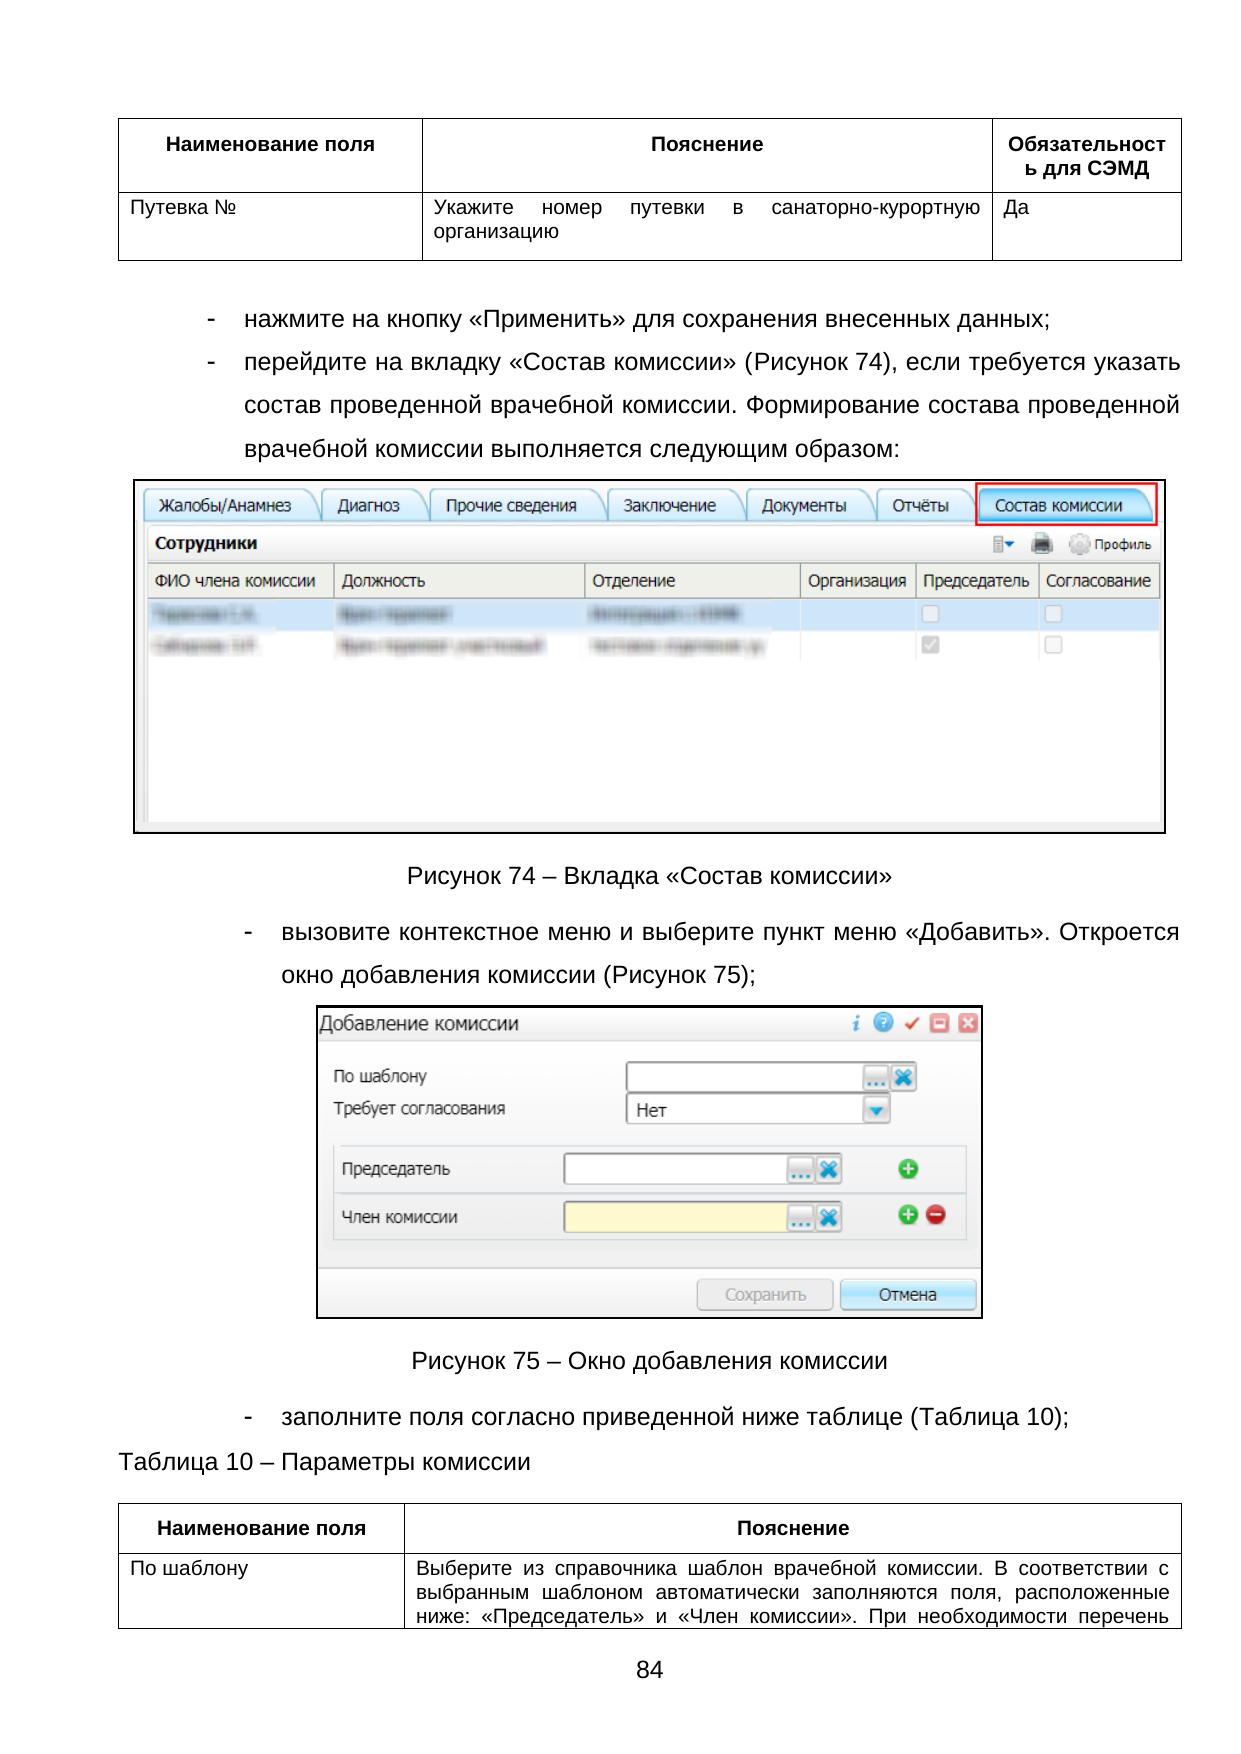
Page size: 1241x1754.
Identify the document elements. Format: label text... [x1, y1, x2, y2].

table_header Обязательность для СЭМД [993, 119, 1181, 192]
title Рисунок 75 – Окно добавления комиссии [118, 1346, 1181, 1375]
table_header Пояснение [405, 1504, 1181, 1552]
table_cell По шаблону [119, 1554, 404, 1627]
title Рисунок 74 – Вкладка «Состав комиссии» [118, 861, 1181, 890]
table_cell Да [993, 193, 1181, 260]
picture [318, 1008, 981, 1317]
table_cell Путевка № [119, 193, 422, 260]
list перейдите на вкладку «Состав комиссии» (Рисунок 74), если требуется указать состав проведенной врачебной комиссии. Формирование состава проведенной врачебной комиссии выполняется следующим образом: [207, 347, 1181, 462]
picture [135, 481, 1164, 832]
list заполните поля согласно приведенной ниже таблице (Таблица 10); [244, 1402, 1181, 1430]
title Таблица 10 – Параметры комиссии [118, 1447, 1181, 1476]
table_cell Укажите номер путевки в санаторно-курортную организацию [423, 193, 992, 260]
table_header Пояснение [423, 119, 992, 192]
list нажмите на кнопку «Применить» для сохранения внесенных данных; [207, 304, 1181, 333]
list вызовите контекстное меню и выберите пункт меню «Добавить». Откроется окно добавления комиссии (Рисунок 75); [244, 917, 1181, 989]
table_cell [405, 1554, 1181, 1627]
table_header Наименование поля [119, 119, 422, 192]
table_header Наименование поля [119, 1504, 404, 1552]
